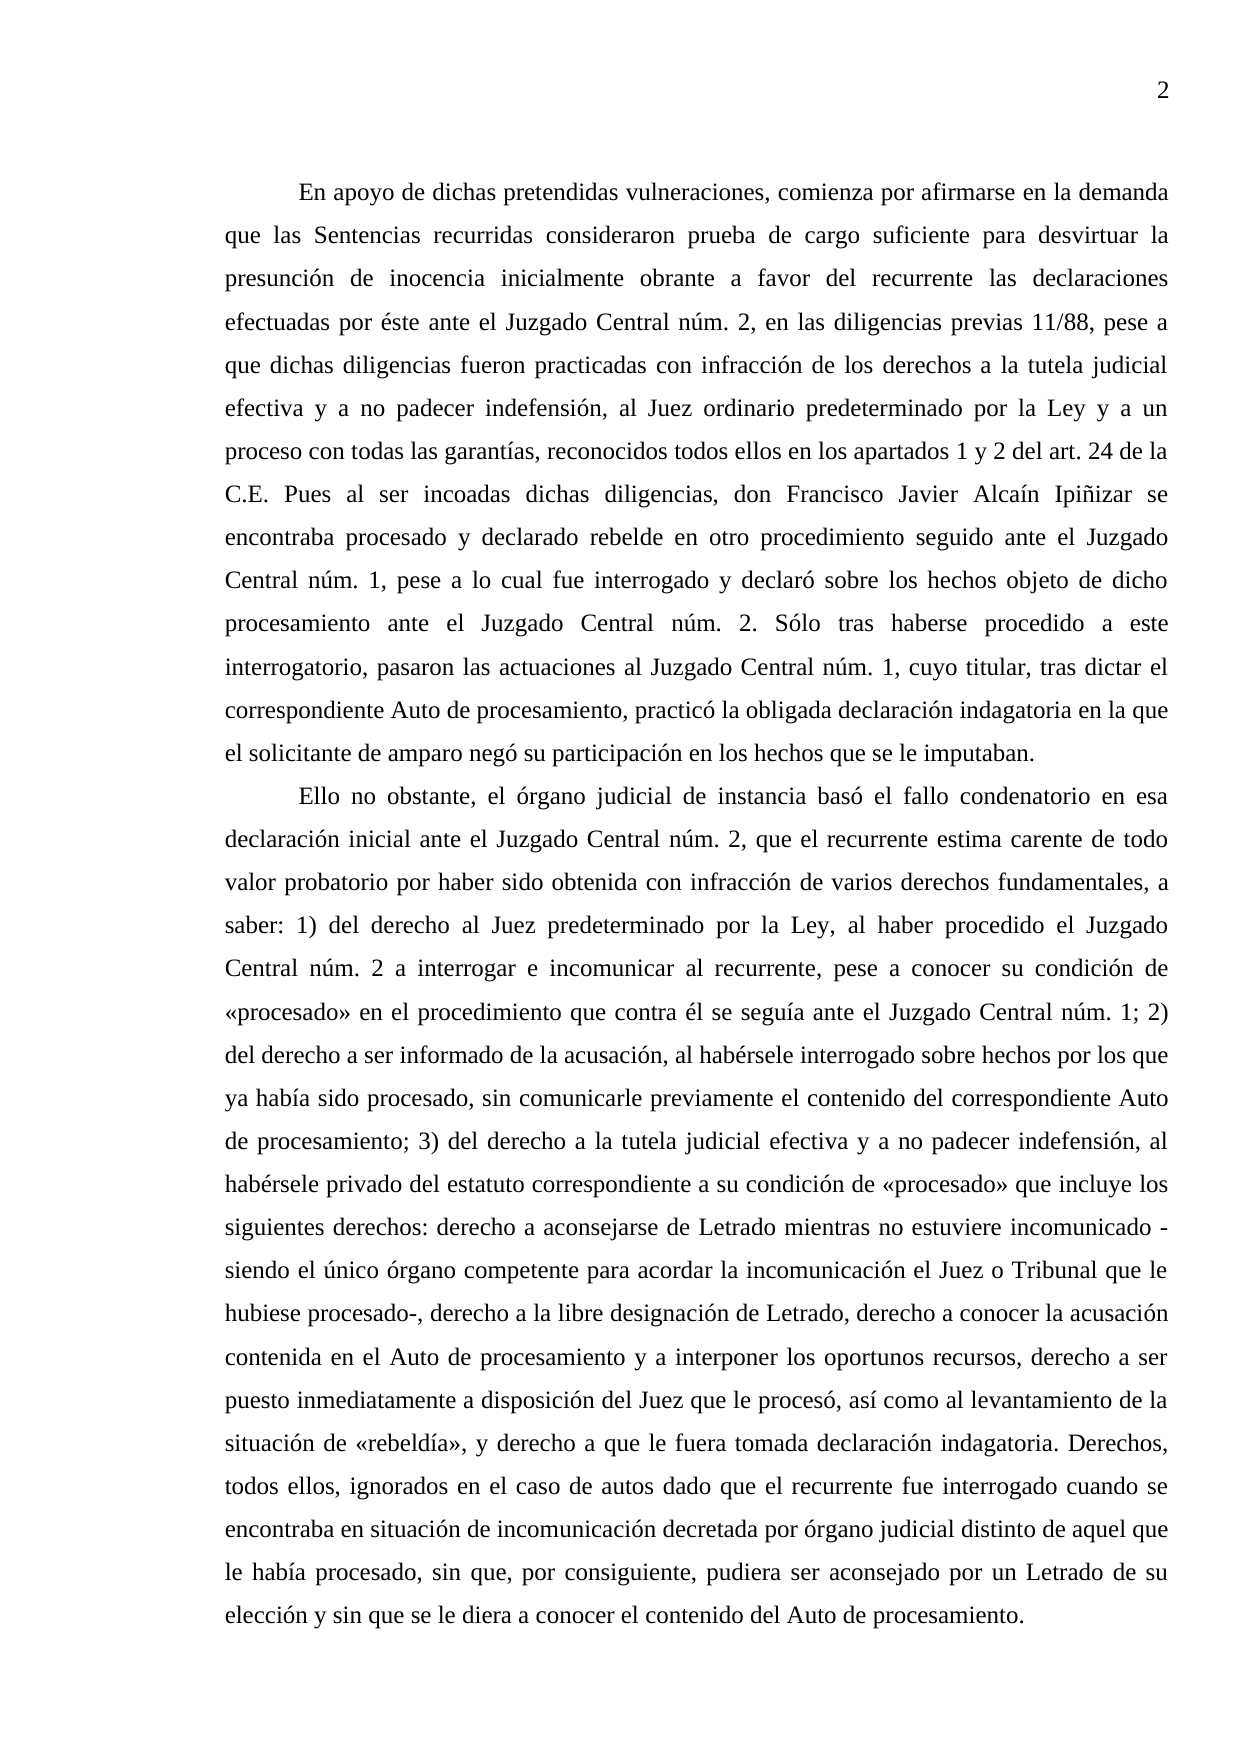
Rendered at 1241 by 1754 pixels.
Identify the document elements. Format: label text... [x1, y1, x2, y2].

text En apoyo de dichas pretendidas vulneraciones, comienza por afirmarse en la demanda que las Sentencias recurridas consideraron prueba de cargo suficiente para desvirtuar la presunción de inocencia inicialmente obrante a favor del recurrente las declaraciones efectuadas por éste ante el Juzgado Central núm. 2, en las diligencias previas 11/88, pese a que dichas diligencias fueron practicadas con infracción de los derechos a la tutela judicial efectiva y a no padecer indefensión, al Juez ordinario predeterminado por la Ley y a un proceso con todas las garantías, reconocidos todos ellos en los apartados 1 y 2 del art. 24 de la C.E. Pues al ser incoadas dichas diligencias, don Francisco Javier Alcaín Ipiñizar se encontraba procesado y declarado rebelde en otro procedimiento seguido ante el Juzgado Central núm. 1, pese a lo cual fue interrogado y declaró sobre los hechos objeto de dicho procesamiento ante el Juzgado Central núm. 2. Sólo tras haberse procedido a este interrogatorio, pasaron las actuaciones al Juzgado Central núm. 1, cuyo titular, tras dictar el correspondiente Auto de procesamiento, practicó la obligada declaración indagatoria en la que el solicitante de amparo negó su participación en los hechos que se le imputaban. [224, 177, 1169, 767]
text Ello no obstante, el órgano judicial de instancia basó el fallo condenatorio en esa declaración inicial ante el Juzgado Central núm. 2, que el recurrente estima carente de todo valor probatorio por haber sido obtenida con infracción de varios derechos fundamentales, a saber: 1) del derecho al Juez predeterminado por la Ley, al haber procedido el Juzgado Central núm. 2 a interrogar e incomunicar al recurrente, pese a conocer su condición de «procesado» en el procedimiento que contra él se seguía ante el Juzgado Central núm. 1; 2) del derecho a ser informado de la acusación, al habérsele interrogado sobre hechos por los que ya había sido procesado, sin comunicarle previamente el contenido del correspondiente Auto de procesamiento; 3) del derecho a la tutela judicial efectiva y a no padecer indefensión, al habérsele privado del estatuto correspondiente a su condición de «procesado» que incluye los siguientes derechos: derecho a aconsejarse de Letrado mientras no estuviere incomunicado -siendo el único órgano competente para acordar la incomunicación el Juez o Tribunal que le hubiese procesado-, derecho a la libre designación de Letrado, derecho a conocer la acusación contenida en el Auto de procesamiento y a interponer los oportunos recursos, derecho a ser puesto inmediatamente a disposición del Juez que le procesó, así como al levantamiento de la situación de «rebeldía», y derecho a que le fuera tomada declaración indagatoria. Derechos, todos ellos, ignorados en el caso de autos dado que el recurrente fue interrogado cuando se encontraba en situación de incomunicación decretada por órgano judicial distinto de aquel que le había procesado, sin que, por consiguiente, pudiera ser aconsejado por un Letrado de su elección y sin que se le diera a conocer el contenido del Auto de procesamiento. [224, 781, 1169, 1629]
